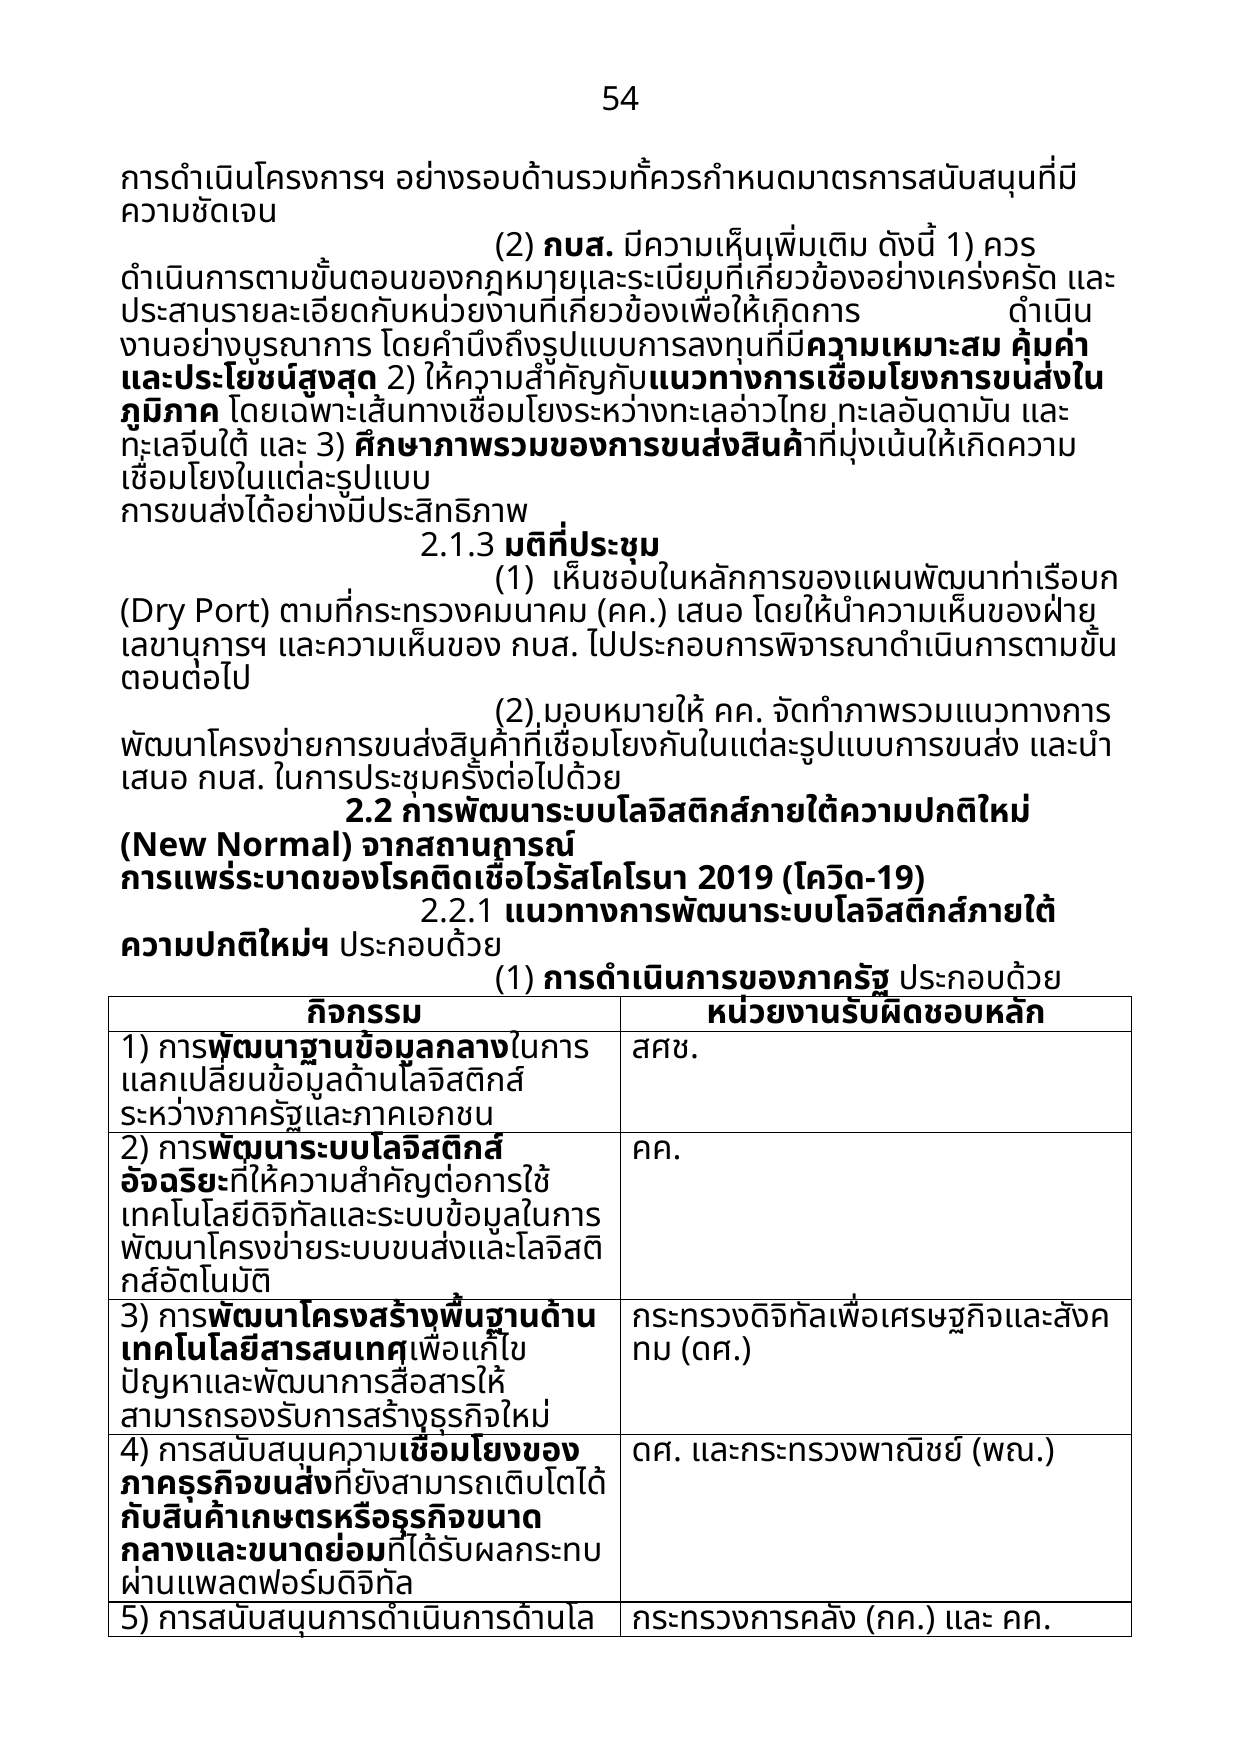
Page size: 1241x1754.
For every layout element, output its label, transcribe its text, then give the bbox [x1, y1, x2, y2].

text 2.2 การพัฒนาระบบโลจิสติกส์ภายใต้ความปกติใหม่ (New Normal) จากสถานการณ์ [120, 796, 1120, 863]
table_cell ดศ. และกระทรวงพาณิชย์ (พณ.) [621, 1435, 1131, 1601]
text การแพร่ระบาดของโรคติดเชื้อไวรัสโคโรนา 2019 (โควิด-19) [120, 863, 1120, 896]
table_cell สศช. [621, 1032, 1131, 1132]
text (2) มอบหมายให้ คค. จัดทำภาพรวมแนวทางการพัฒนาโครงข่ายการขนส่งสินค้าที่เชื่อมโยงกันในแต่ละรูปแบบการขนส่ง และนำเสนอ กบส. ในการประชุมครั้งต่อไปด้วย [120, 696, 1120, 796]
text (1) การดำเนินการของภาครัฐ ประกอบด้วย [120, 963, 1120, 996]
table_header กิจกรรม [109, 997, 620, 1031]
text การขนส่งได้อย่างมีประสิทธิภาพ [120, 496, 1120, 529]
table_header หน่วยงานรับผิดชอบหลัก [621, 997, 1131, 1031]
table_cell 3) การพัฒนาโครงสร้างพื้นฐานด้านเทคโนโลยีสารสนเทศเพื่อแก้ไขปัญหาและพัฒนาการสื่อสารให้สามารถรองรับการสร้างธุรกิจใหม่ [109, 1300, 620, 1434]
text การดำเนินโครงการฯ อย่างรอบด้านรวมทั้ควรกำหนดมาตรการสนับสนุนที่มีความชัดเจน [120, 163, 1120, 229]
text (2) กบส. มีความเห็นเพิ่มเติม ดังนี้ 1) ควรดำเนินการตามขั้นตอนของกฎหมายและระเบียบที่เกี่ยวข้องอย่างเคร่งครัด และประสานรายละเอียดกับหน่วยงานที่เกี่ยวข้องเพื่อให้เกิดการ ดำเนินงานอย่างบูรณาการ โดยคำนึงถึงรูปแบบการลงทุนที่มีความเหมาะสม คุ้มค่า และประโยชน์สูงสุด 2) ให้ความสำคัญกับแนวทางการเชื่อมโยงการขนส่งในภูมิภาค โดยเฉพาะเส้นทางเชื่อมโยงระหว่างทะเลอ่าวไทย ทะเลอันดามัน และทะเลจีนใต้ และ 3) ศึกษาภาพรวมของการขนส่งสินค้าที่มุ่งเน้นให้เกิดความเชื่อมโยงในแต่ละรูปแบบ [120, 229, 1120, 496]
table_cell 4) การสนับสนุนความเชื่อมโยงของภาคธุรกิจขนส่งที่ยังสามารถเติบโตได้กับสินค้าเกษตรหรือธุรกิจขนาดกลางและขนาดย่อมที่ได้รับผลกระทบผ่านแพลตฟอร์มดิจิทัล [109, 1435, 620, 1601]
table_cell 2) การพัฒนาระบบโลจิสติกส์อัจฉริยะที่ให้ความสำคัญต่อการใช้เทคโนโลยีดิจิทัลและระบบข้อมูลในการพัฒนาโครงข่ายระบบขนส่งและโลจิสติกส์อัตโนมัติ [109, 1133, 620, 1299]
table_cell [621, 1603, 1131, 1636]
table_cell กระทรวงดิจิทัลเพื่อเศรษฐกิจและสังคทม (ดศ.) [621, 1300, 1131, 1434]
text 2.2.1 แนวทางการพัฒนาระบบโลจิสติกส์ภายใต้ความปกติใหม่ฯ ประกอบด้วย [120, 896, 1120, 963]
text 2.1.3 มติที่ประชุม [120, 529, 1120, 563]
text (1) เห็นชอบในหลักการของแผนพัฒนาท่าเรือบก (Dry Port) ตามที่กระทรวงคมนาคม (คค.) เสนอ โดยให้นำความเห็นของฝ่ายเลขานุการฯ และความเห็นของ กบส. ไปประกอบการพิจารณาดำเนินการตามขั้นตอนต่อไป [120, 563, 1120, 696]
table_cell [109, 1603, 620, 1636]
table_cell คค. [621, 1133, 1131, 1299]
table_cell 1) การพัฒนาฐานข้อมูลกลางในการแลกเปลี่ยนข้อมูลด้านโลจิสติกส์ระหว่างภาครัฐและภาคเอกชน [109, 1032, 620, 1132]
